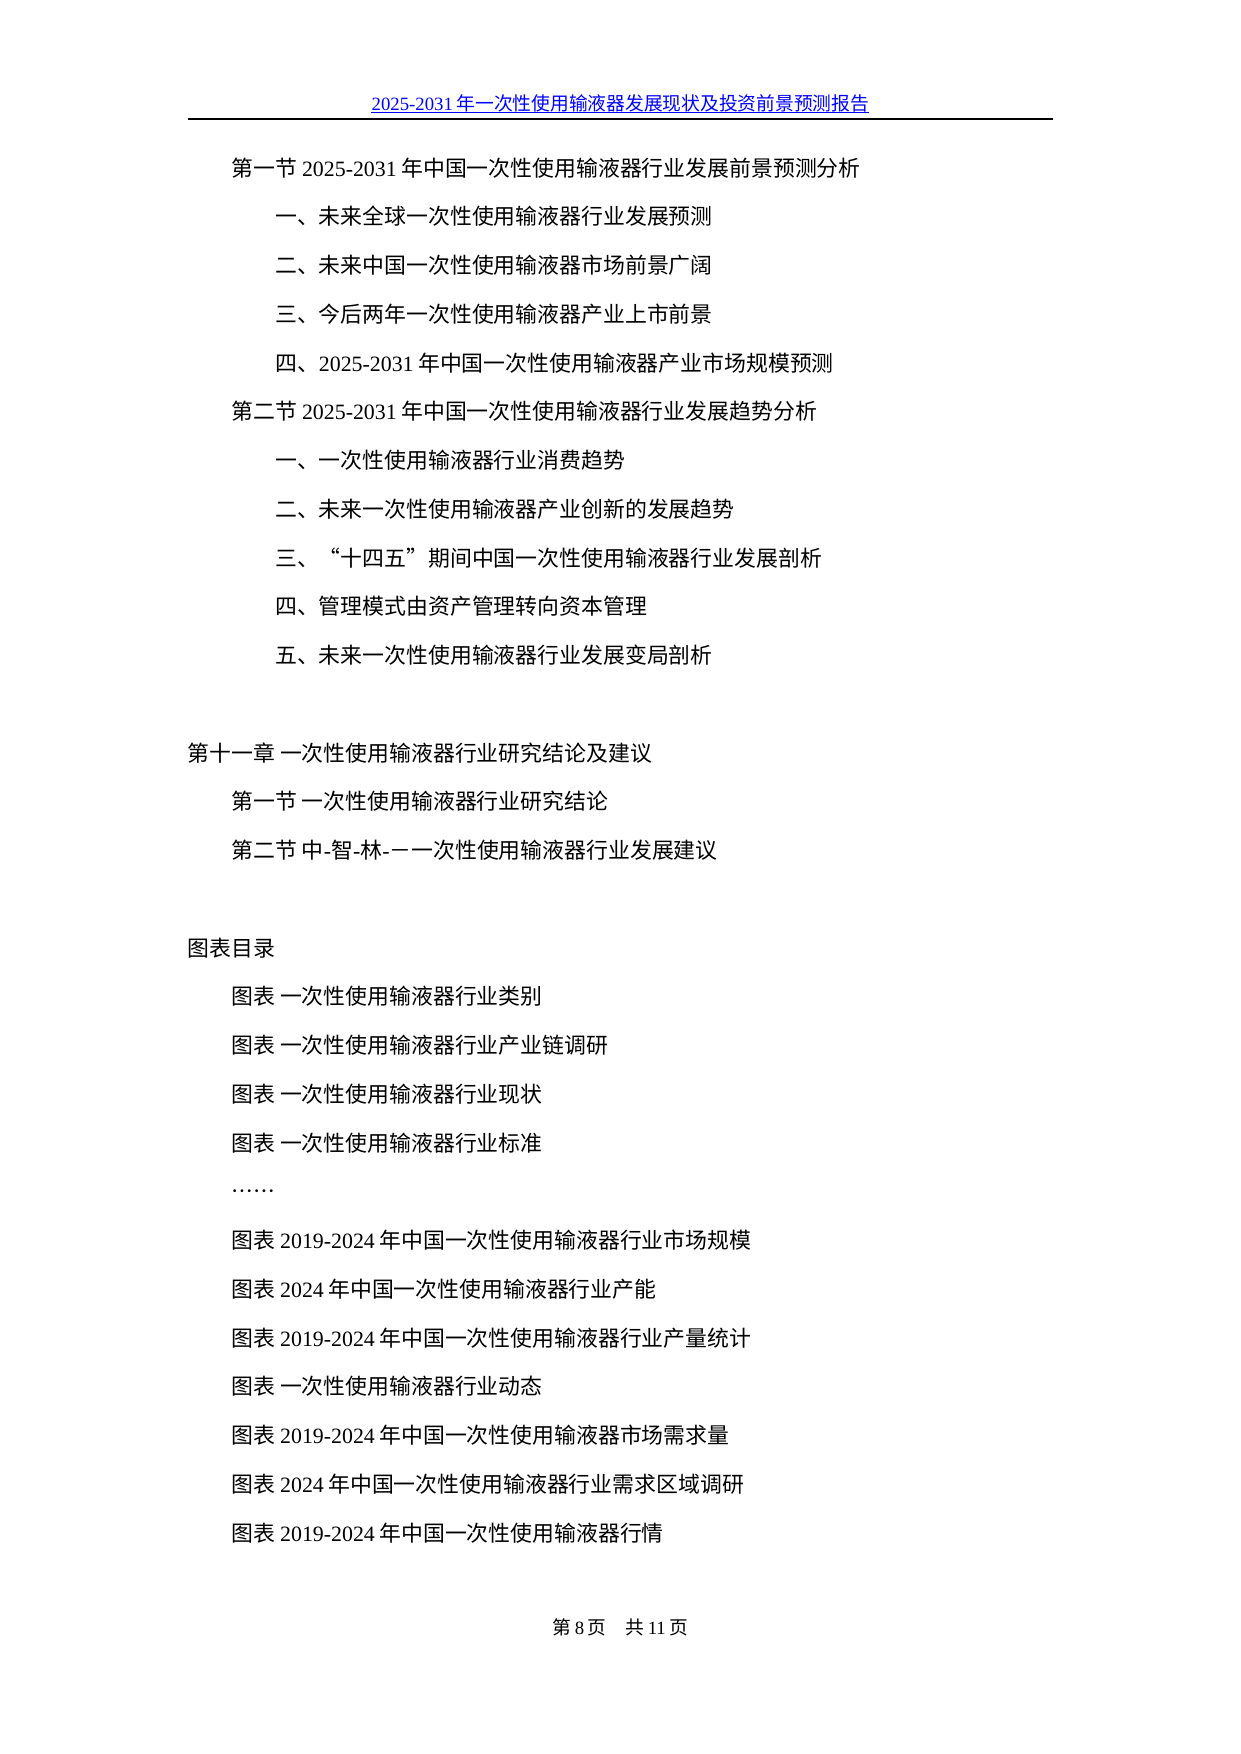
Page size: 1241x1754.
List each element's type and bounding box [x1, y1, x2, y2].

text [187, 150, 1053, 1548]
